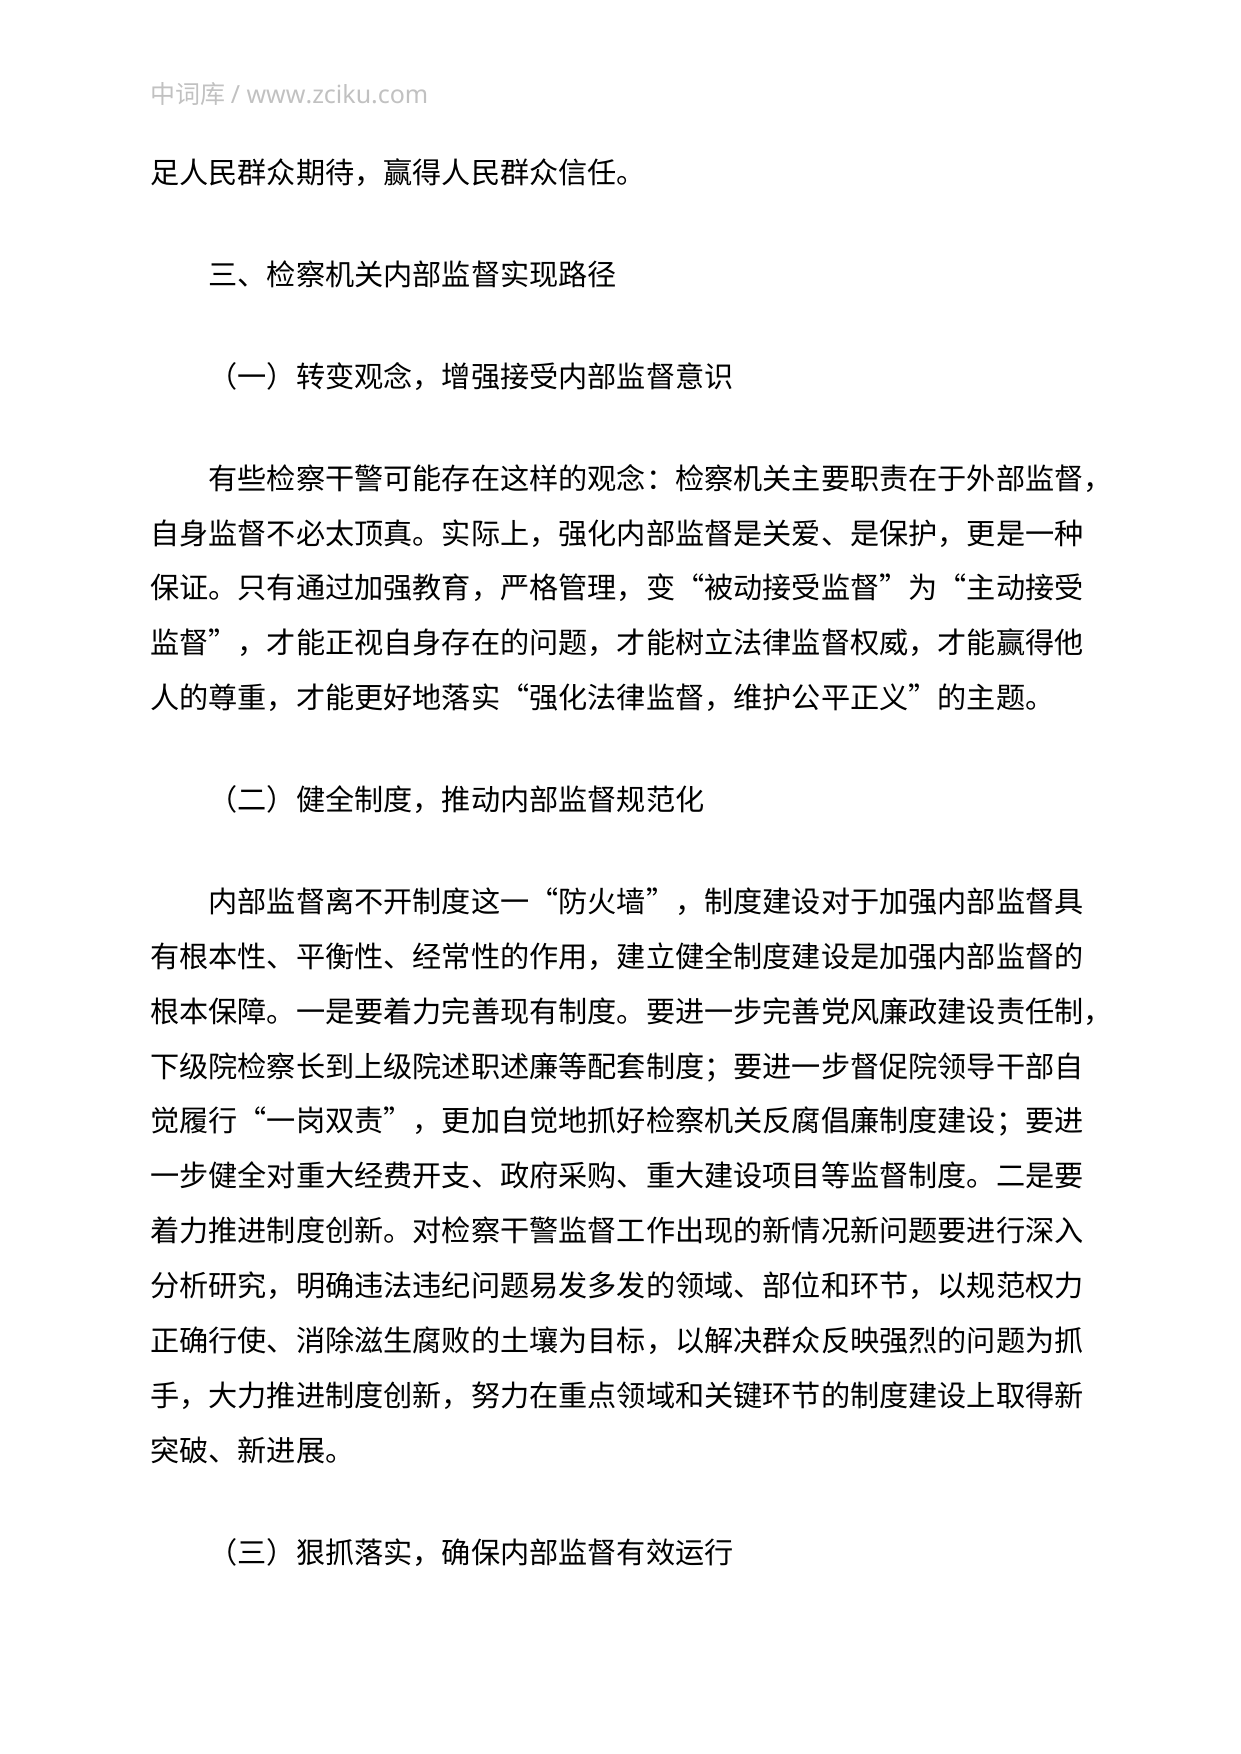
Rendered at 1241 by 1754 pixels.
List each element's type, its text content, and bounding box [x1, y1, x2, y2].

text 有些检察干警可能存在这样的观念：检察机关主要职责在于外部监督，自身监督不必太顶真。实际上，强化内部监督是关爱、是保护，更是一种保证。只有通过加强教育，严格管理，变“被动接受监督”为“主动接受监督”，才能正视自身存在的问题，才能树立法律监督权威，才能赢得他人的尊重，才能更好地落实“强化法律监督，维护公平正义”的主题。 [150, 455, 1090, 717]
text （二）健全制度，推动内部监督规范化 [150, 777, 1090, 819]
text （三）狠抓落实，确保内部监督有效运行 [150, 1529, 1090, 1571]
text 三、检察机关内部监督实现路径 [150, 252, 1090, 294]
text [150, 150, 1090, 192]
text 内部监督离不开制度这一“防火墙”，制度建设对于加强内部监督具有根本性、平衡性、经常性的作用，建立健全制度建设是加强内部监督的根本保障。一是要着力完善现有制度。要进一步完善党风廉政建设责任制，下级院检察长到上级院述职述廉等配套制度；要进一步督促院领导干部自觉履行“一岗双责”，更加自觉地抓好检察机关反腐倡廉制度建设；要进一步健全对重大经费开支、政府采购、重大建设项目等监督制度。二是要着力推进制度创新。对检察干警监督工作出现的新情况新问题要进行深入分析研究，明确违法违纪问题易发多发的领域、部位和环节，以规范权力正确行使、消除滋生腐败的土壤为目标，以解决群众反映强烈的问题为抓手，大力推进制度创新，努力在重点领域和关键环节的制度建设上取得新突破、新进展。 [150, 878, 1090, 1470]
text （一）转变观念，增强接受内部监督意识 [150, 353, 1090, 396]
